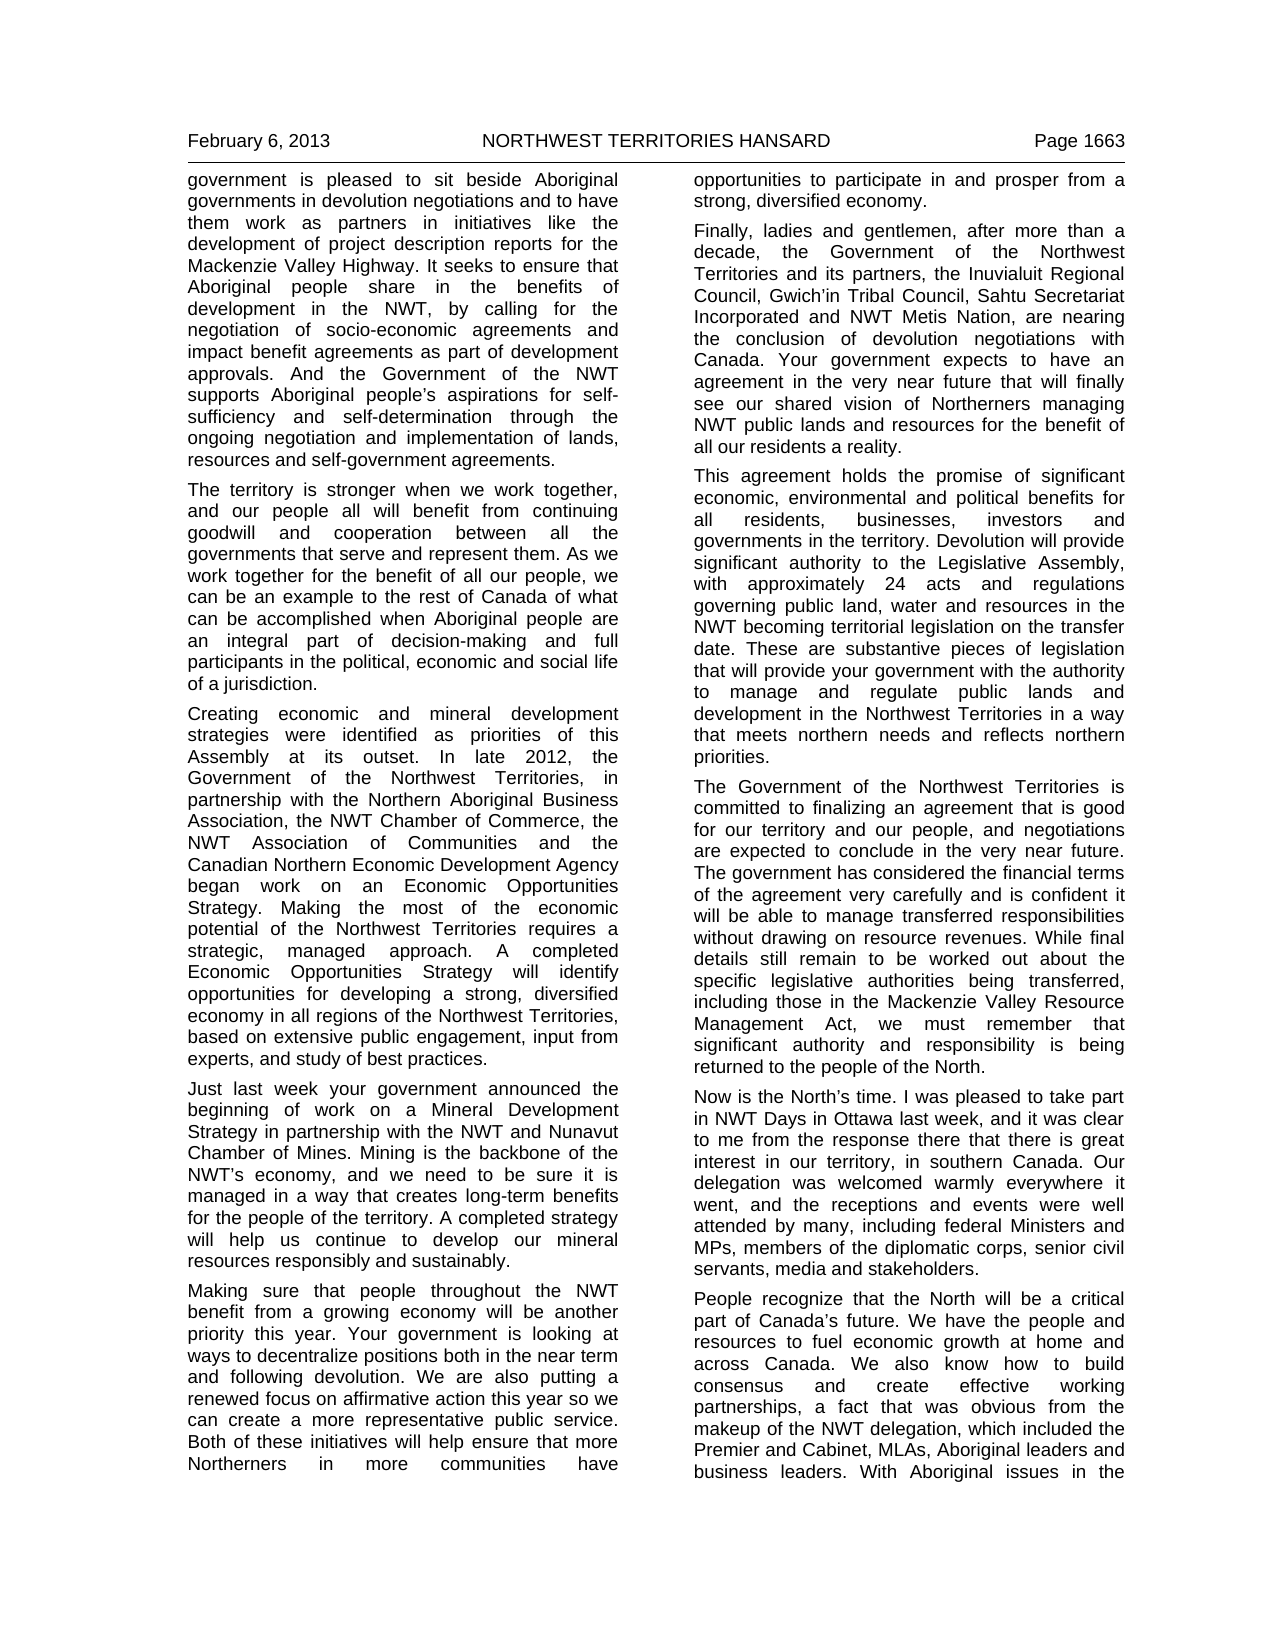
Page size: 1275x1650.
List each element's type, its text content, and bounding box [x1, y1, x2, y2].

text This agreement holds the promise of significant economic, environmental and political benefits for all residents, businesses, investors and governments in the territory. Devolution will provide significant authority to the Legislative Assembly, with approximately 24 acts and regulations governing public land, water and resources in the NWT becoming territorial legislation on the transfer date. These are substantive pieces of legislation that will provide your government with the authority to manage and regulate public lands and development in the Northwest Territories in a way that meets northern needs and reflects northern priorities. [694, 465, 1125, 767]
text Finally, ladies and gentlemen, after more than a decade, the Government of the Northwest Territories and its partners, the Inuvialuit Regional Council, Gwich’in Tribal Council, Sahtu Secretariat Incorporated and NWT Metis Nation, are nearing the conclusion of devolution negotiations with Canada. Your government expects to have an agreement in the very near future that will finally see our shared vision of Northerners managing NWT public lands and resources for the benefit of all our residents a reality. [694, 220, 1125, 457]
text Now is the North’s time. I was pleased to take part in NWT Days in Ottawa last week, and it was clear to me from the response there that there is great interest in our territory, in southern Canada. Our delegation was welcomed warmly everywhere it went, and the receptions and events were well attended by many, including federal Ministers and MPs, members of the diplomatic corps, senior civil servants, media and stakeholders. [694, 1086, 1125, 1280]
text The territory is stronger when we work together, and our people all will benefit from continuing goodwill and cooperation between all the governments that serve and represent them. As we work together for the benefit of all our people, we can be an example to the rest of Canada of what can be accomplished when Aboriginal people are an integral part of decision-making and full participants in the political, economic and social life of a jurisdiction. [187, 478, 619, 694]
text Making sure that people throughout the NWT benefit from a growing economy will be another priority this year. Your government is looking at ways to decentralize positions both in the near term and following devolution. We are also putting a renewed focus on affirmative action this year so we can create a more representative public service. Both of these initiatives will help ensure that more Northerners in more communities have opportunities to participate in and prosper from a strong, diversified economy. [187, 1280, 619, 1474]
text Just last week your government announced the beginning of work on a Mineral Development Strategy in partnership with the NWT and Nunavut Chamber of Mines. Mining is the backbone of the NWT’s economy, and we need to be sure it is managed in a way that creates long-term benefits for the people of the territory. A completed strategy will help us continue to develop our mineral resources responsibly and sustainably. [187, 1077, 619, 1271]
text The Government of the Northwest Territories is committed to finalizing an agreement that is good for our territory and our people, and negotiations are expected to conclude in the very near future. The government has considered the financial terms of the agreement very carefully and is confident it will be able to manage transferred responsibilities without drawing on resource revenues. While final details still remain to be worked out about the specific legislative authorities being transferred, including those in the Mackenzie Valley Resource Management Act, we must remember that significant authority and responsibility is being returned to the people of the North. [694, 776, 1125, 1077]
text Creating economic and mineral development strategies were identified as priorities of this Assembly at its outset. In late 2012, the Government of the Northwest Territories, in partnership with the Northern Aboriginal Business Association, the NWT Chamber of Commerce, the NWT Association of Communities and the Canadian Northern Economic Development Agency began work on an Economic Opportunities Strategy. Making the most of the economic potential of the Northwest Territories requires a strategic, managed approach. A completed Economic Opportunities Strategy will identify opportunities for developing a strong, diversified economy in all regions of the Northwest Territories, based on extensive public engagement, input from experts, and study of best practices. [187, 702, 619, 1069]
